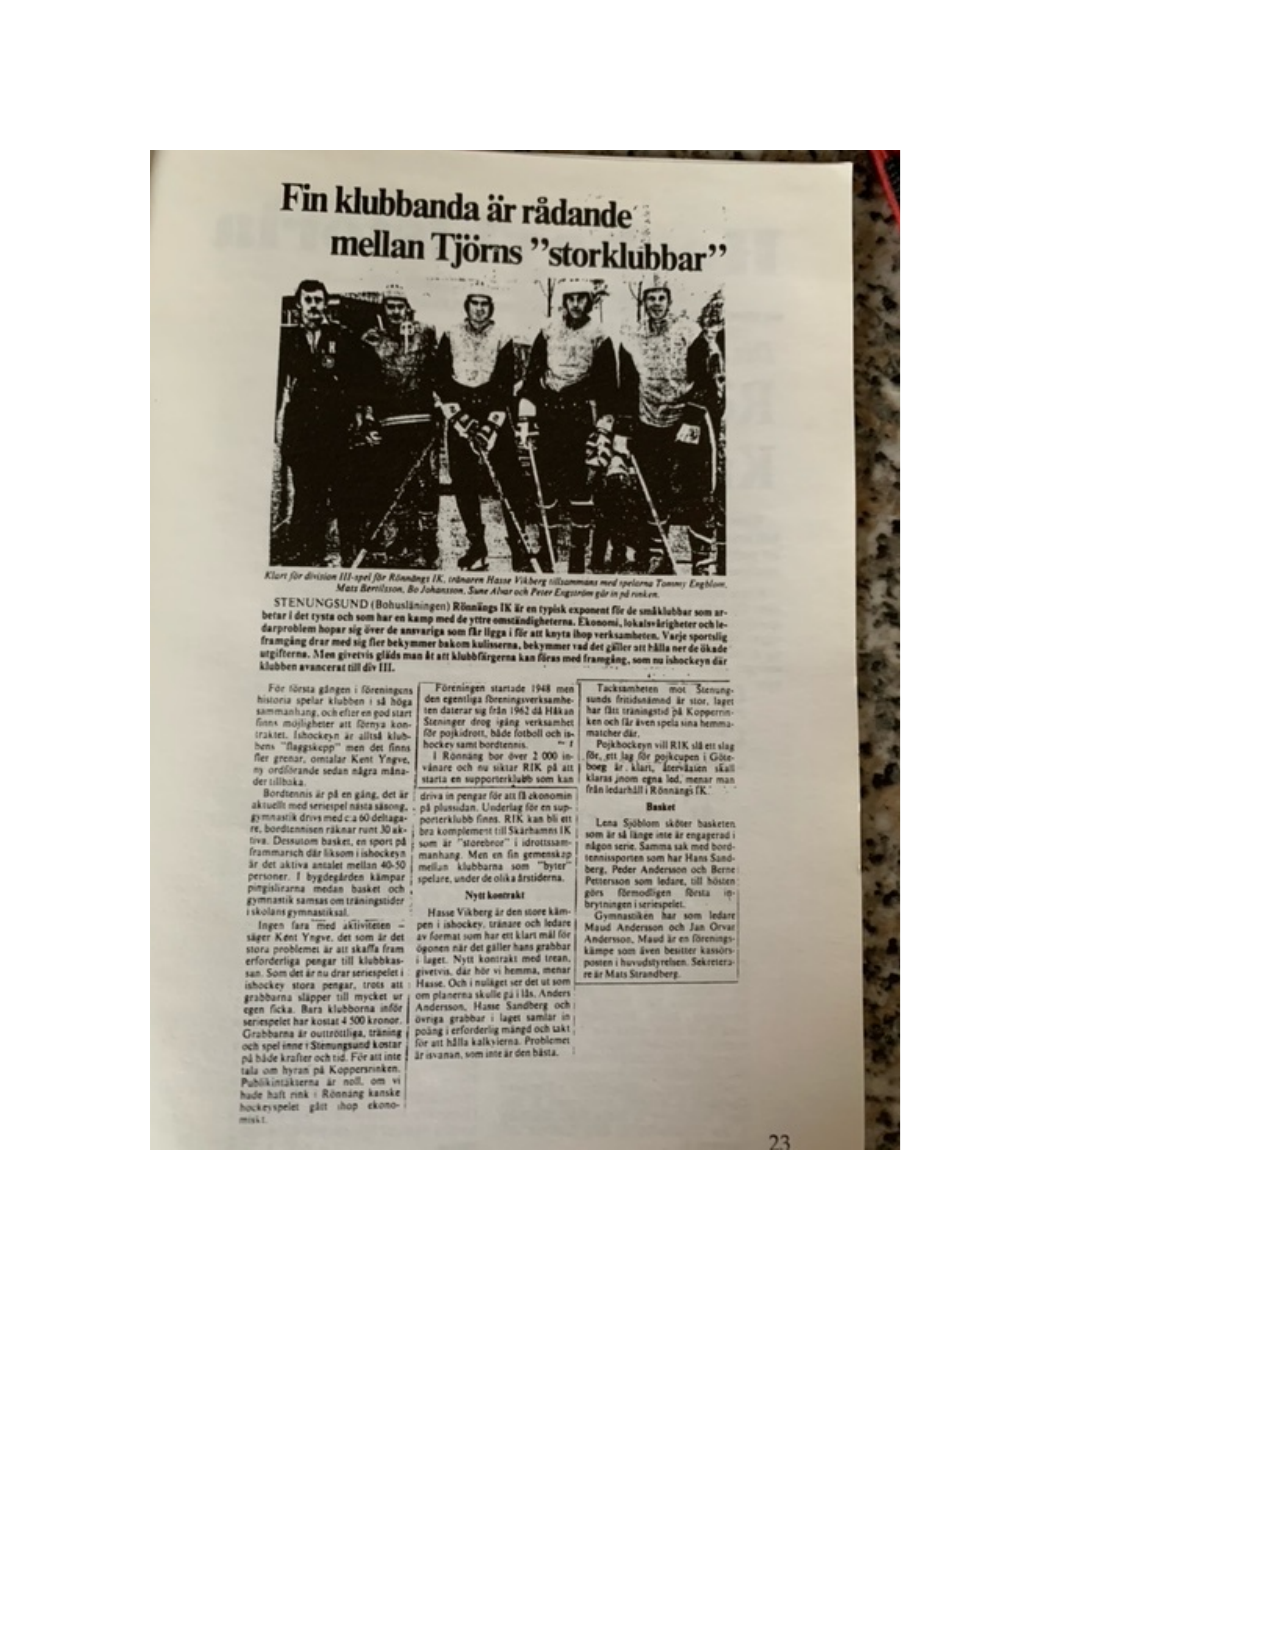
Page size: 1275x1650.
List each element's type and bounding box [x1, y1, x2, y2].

picture [150, 150, 901, 1150]
